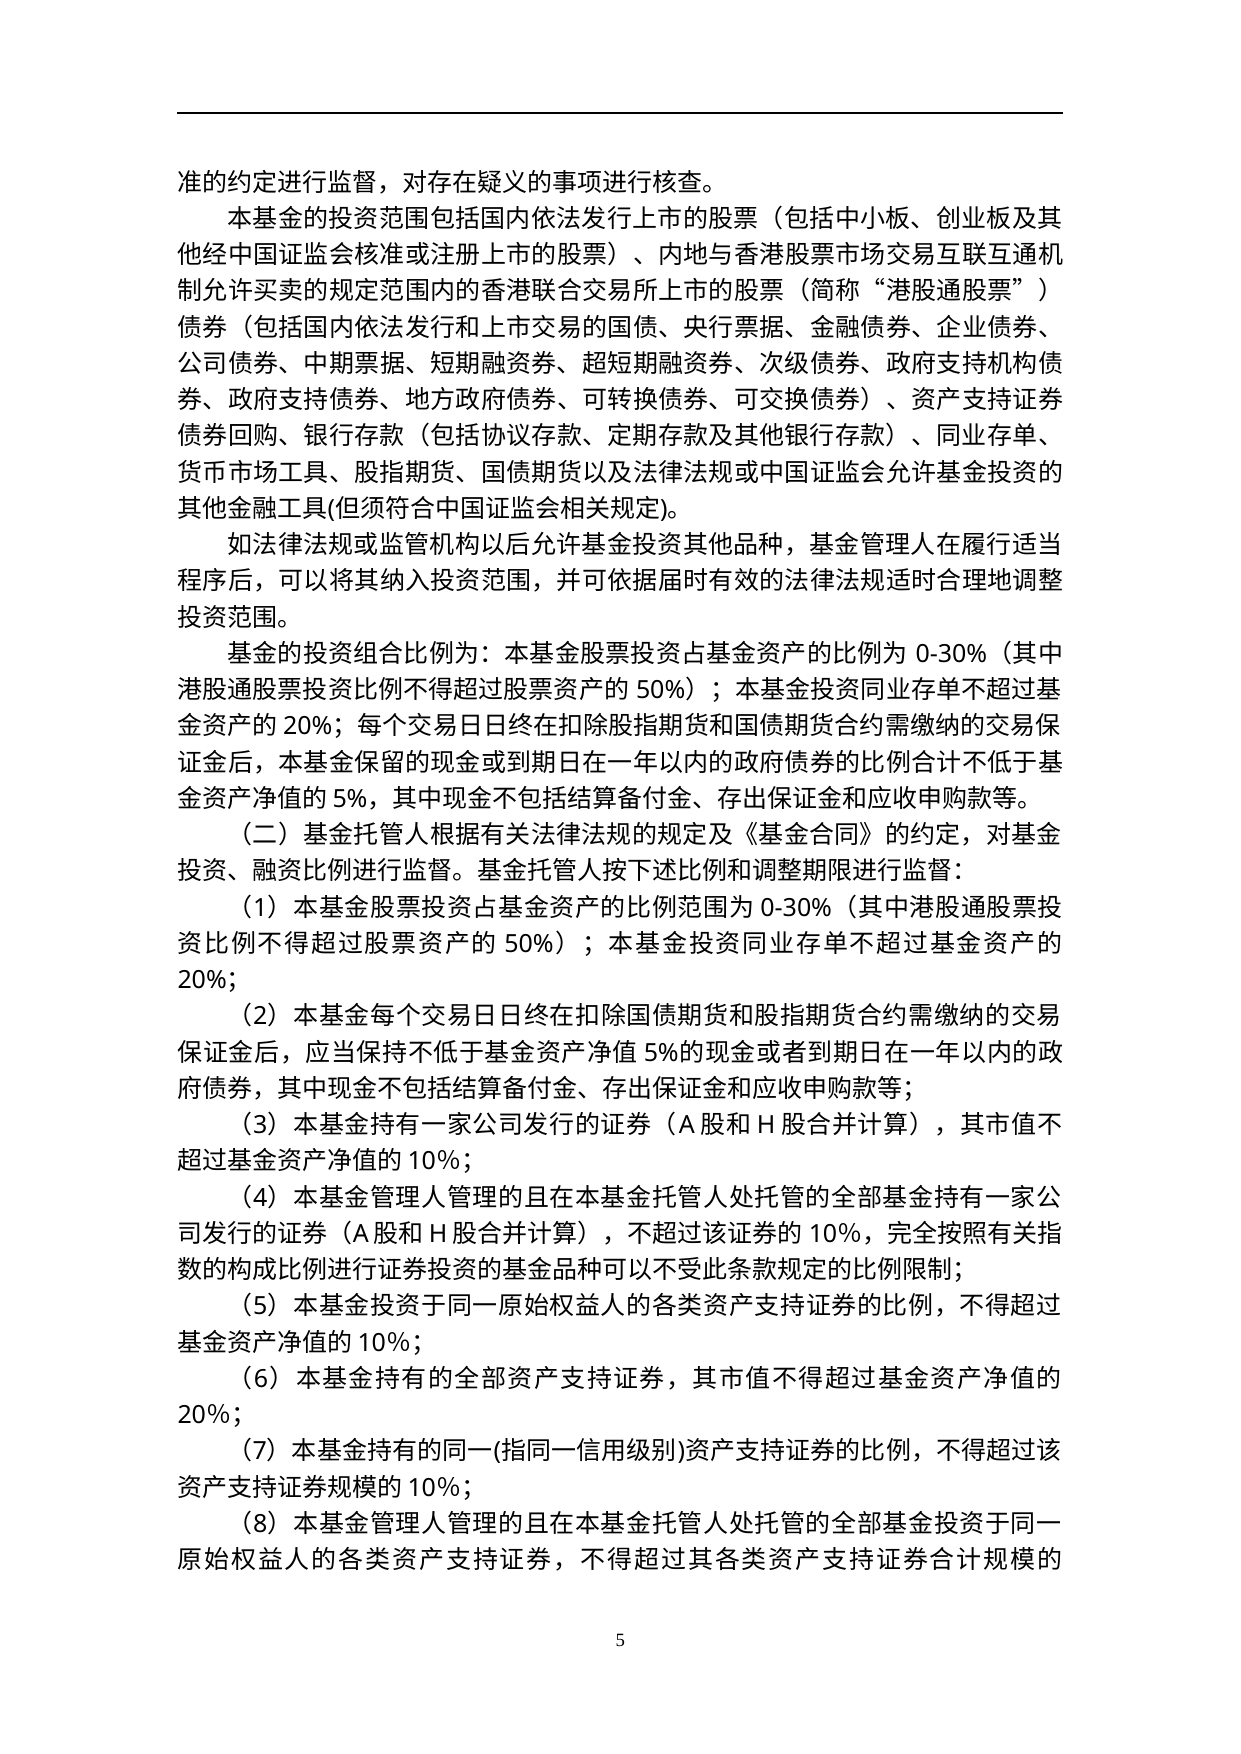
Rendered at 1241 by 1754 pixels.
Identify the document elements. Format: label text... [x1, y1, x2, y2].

text （7）本基金持有的同一(指同一信用级别)资产支持证券的比例，不得超过该资产支持证券规模的10％； [177, 1431, 1063, 1503]
text 如法律法规或监管机构以后允许基金投资其他品种，基金管理人在履行适当程序后，可以将其纳入投资范围，并可依据届时有效的法律法规适时合理地调整投资范围。 [177, 524, 1063, 633]
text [177, 1503, 1063, 1576]
text （6）本基金持有的全部资产支持证券，其市值不得超过基金资产净值的20％； [177, 1358, 1063, 1431]
text （4）本基金管理人管理的且在本基金托管人处托管的全部基金持有一家公司发行的证券（A股和H股合并计算），不超过该证券的10％，完全按照有关指数的构成比例进行证券投资的基金品种可以不受此条款规定的比例限制； [177, 1177, 1063, 1286]
text （2）本基金每个交易日日终在扣除国债期货和股指期货合约需缴纳的交易保证金后，应当保持不低于基金资产净值5%的现金或者到期日在一年以内的政府债券，其中现金不包括结算备付金、存出保证金和应收申购款等； [177, 996, 1063, 1104]
text （1）本基金股票投资占基金资产的比例范围为0-30%（其中港股通股票投资比例不得超过股票资产的50%）；本基金投资同业存单不超过基金资产的20%； [177, 887, 1063, 996]
text 本基金的投资范围包括国内依法发行上市的股票（包括中小板、创业板及其他经中国证监会核准或注册上市的股票）、内地与香港股票市场交易互联互通机制允许买卖的规定范围内的香港联合交易所上市的股票（简称“港股通股票”）、债券（包括国内依法发行和上市交易的国债、央行票据、金融债券、企业债券、公司债券、中期票据、短期融资券、超短期融资券、次级债券、政府支持机构债券、政府支持债券、地方政府债券、可转换债券、可交换债券）、资产支持证券、债券回购、银行存款（包括协议存款、定期存款及其他银行存款）、同业存单、货币市场工具、股指期货、国债期货以及法律法规或中国证监会允许基金投资的其他金融工具(但须符合中国证监会相关规定)。 [177, 198, 1063, 524]
text （二）基金托管人根据有关法律法规的规定及《基金合同》的约定，对基金投资、融资比例进行监督。基金托管人按下述比例和调整期限进行监督： [177, 814, 1063, 887]
text （3）本基金持有一家公司发行的证券（A股和H股合并计算），其市值不超过基金资产净值的10％； [177, 1104, 1063, 1177]
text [177, 162, 1063, 198]
text 基金的投资组合比例为：本基金股票投资占基金资产的比例为0-30%（其中港股通股票投资比例不得超过股票资产的50%）；本基金投资同业存单不超过基金资产的20%；每个交易日日终在扣除股指期货和国债期货合约需缴纳的交易保证金后，本基金保留的现金或到期日在一年以内的政府债券的比例合计不低于基金资产净值的5%，其中现金不包括结算备付金、存出保证金和应收申购款等。 [177, 633, 1063, 814]
text （5）本基金投资于同一原始权益人的各类资产支持证券的比例，不得超过基金资产净值的10％； [177, 1286, 1063, 1358]
